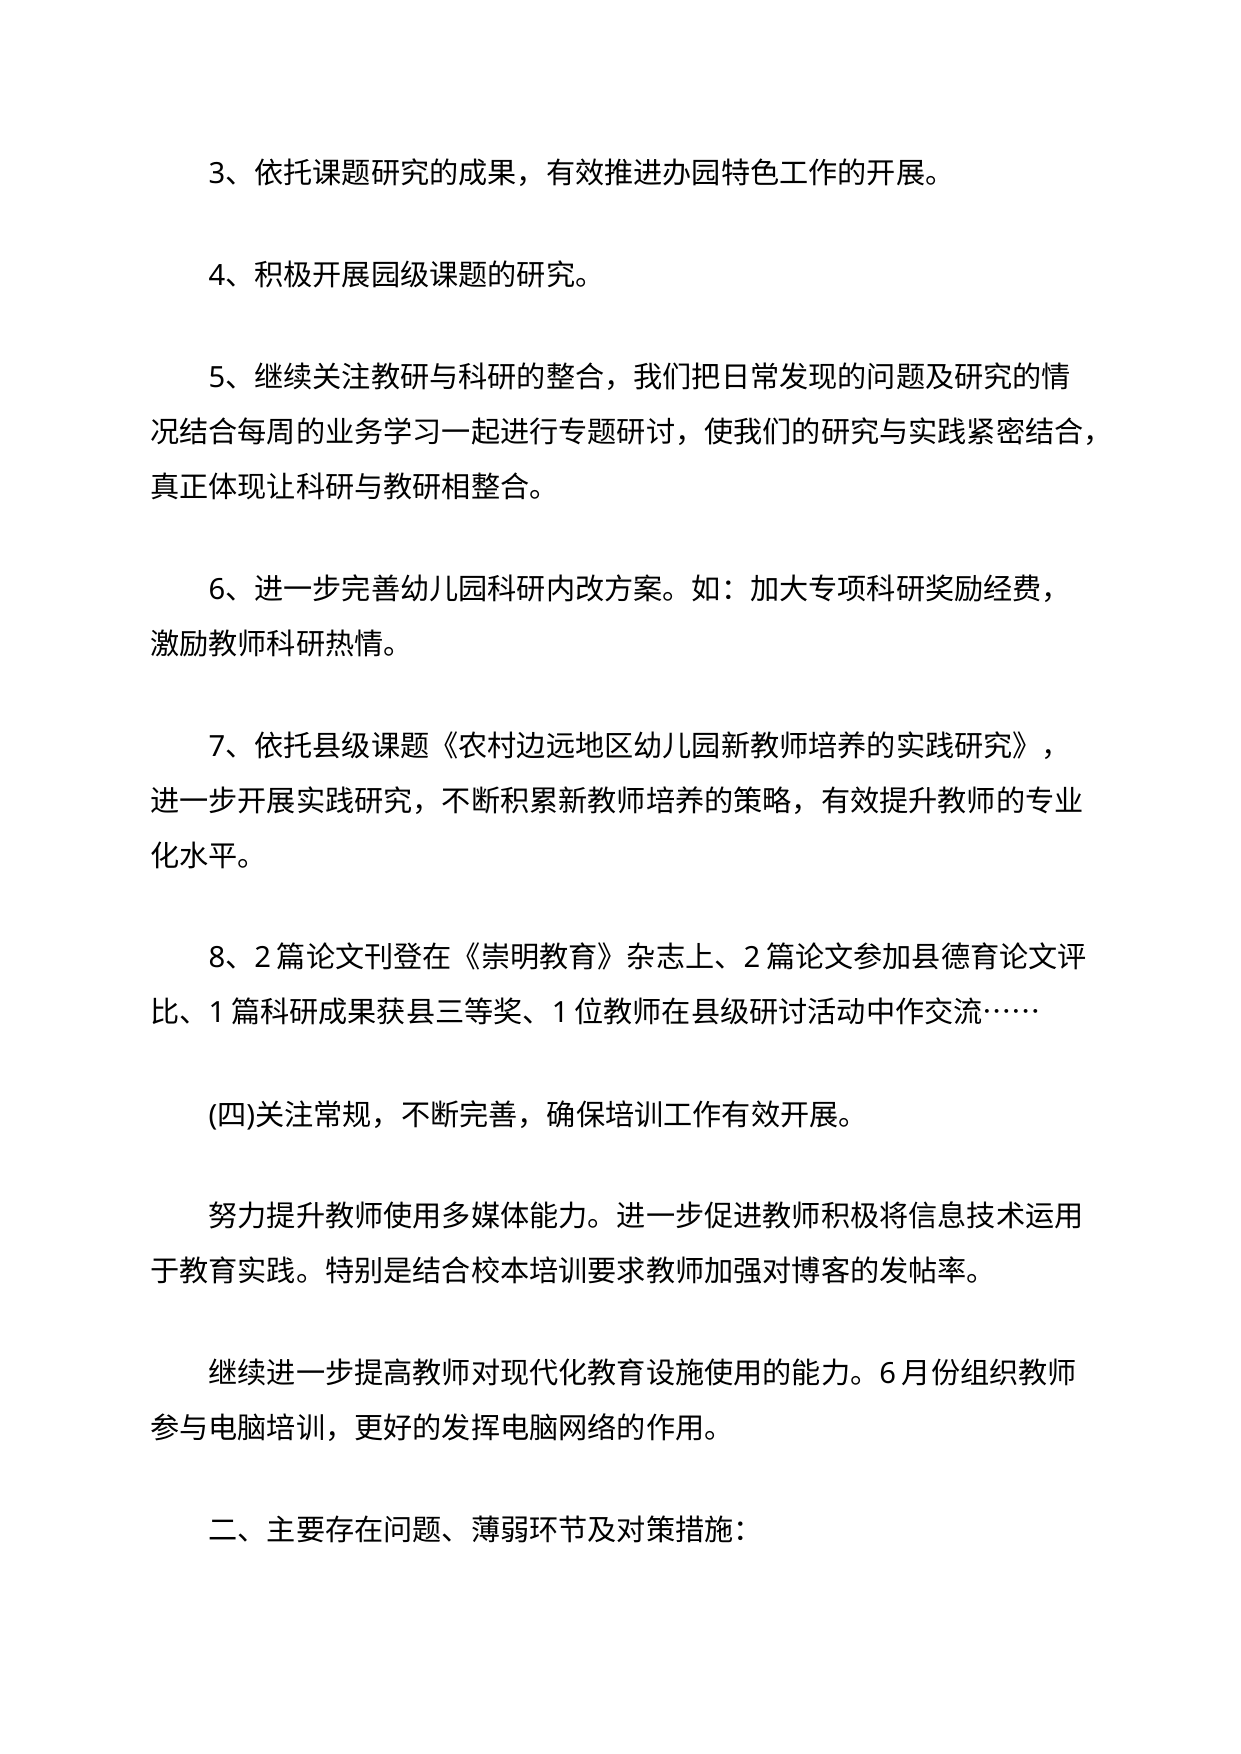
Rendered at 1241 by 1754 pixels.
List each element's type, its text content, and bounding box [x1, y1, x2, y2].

text 继续进一步提高教师对现代化教育设施使用的能力。6月份组织教师参与电脑培训，更好的发挥电脑网络的作用。 [150, 1350, 1090, 1447]
text 努力提升教师使用多媒体能力。进一步促进教师积极将信息技术运用于教育实践。特别是结合校本培训要求教师加强对博客的发帖率。 [150, 1193, 1090, 1290]
text 5、继续关注教研与科研的整合，我们把日常发现的问题及研究的情况结合每周的业务学习一起进行专题研讨，使我们的研究与实践紧密结合，真正体现让科研与教研相整合。 [150, 354, 1090, 506]
text 6、进一步完善幼儿园科研内改方案。如：加大专项科研奖励经费，激励教师科研热情。 [150, 566, 1090, 663]
text 7、依托县级课题《农村边远地区幼儿园新教师培养的实践研究》，进一步开展实践研究，不断积累新教师培养的策略，有效提升教师的专业化水平。 [150, 722, 1090, 874]
text (四)关注常规，不断完善，确保培训工作有效开展。 [150, 1091, 1090, 1133]
text 3、依托课题研究的成果，有效推进办园特色工作的开展。 [150, 150, 1090, 192]
text 4、积极开展园级课题的研究。 [150, 252, 1090, 294]
text 8、2篇论文刊登在《崇明教育》杂志上、2篇论文参加县德育论文评比、1篇科研成果获县三等奖、1位教师在县级研讨活动中作交流…… [150, 934, 1090, 1031]
text 二、主要存在问题、薄弱环节及对策措施： [150, 1506, 1090, 1549]
